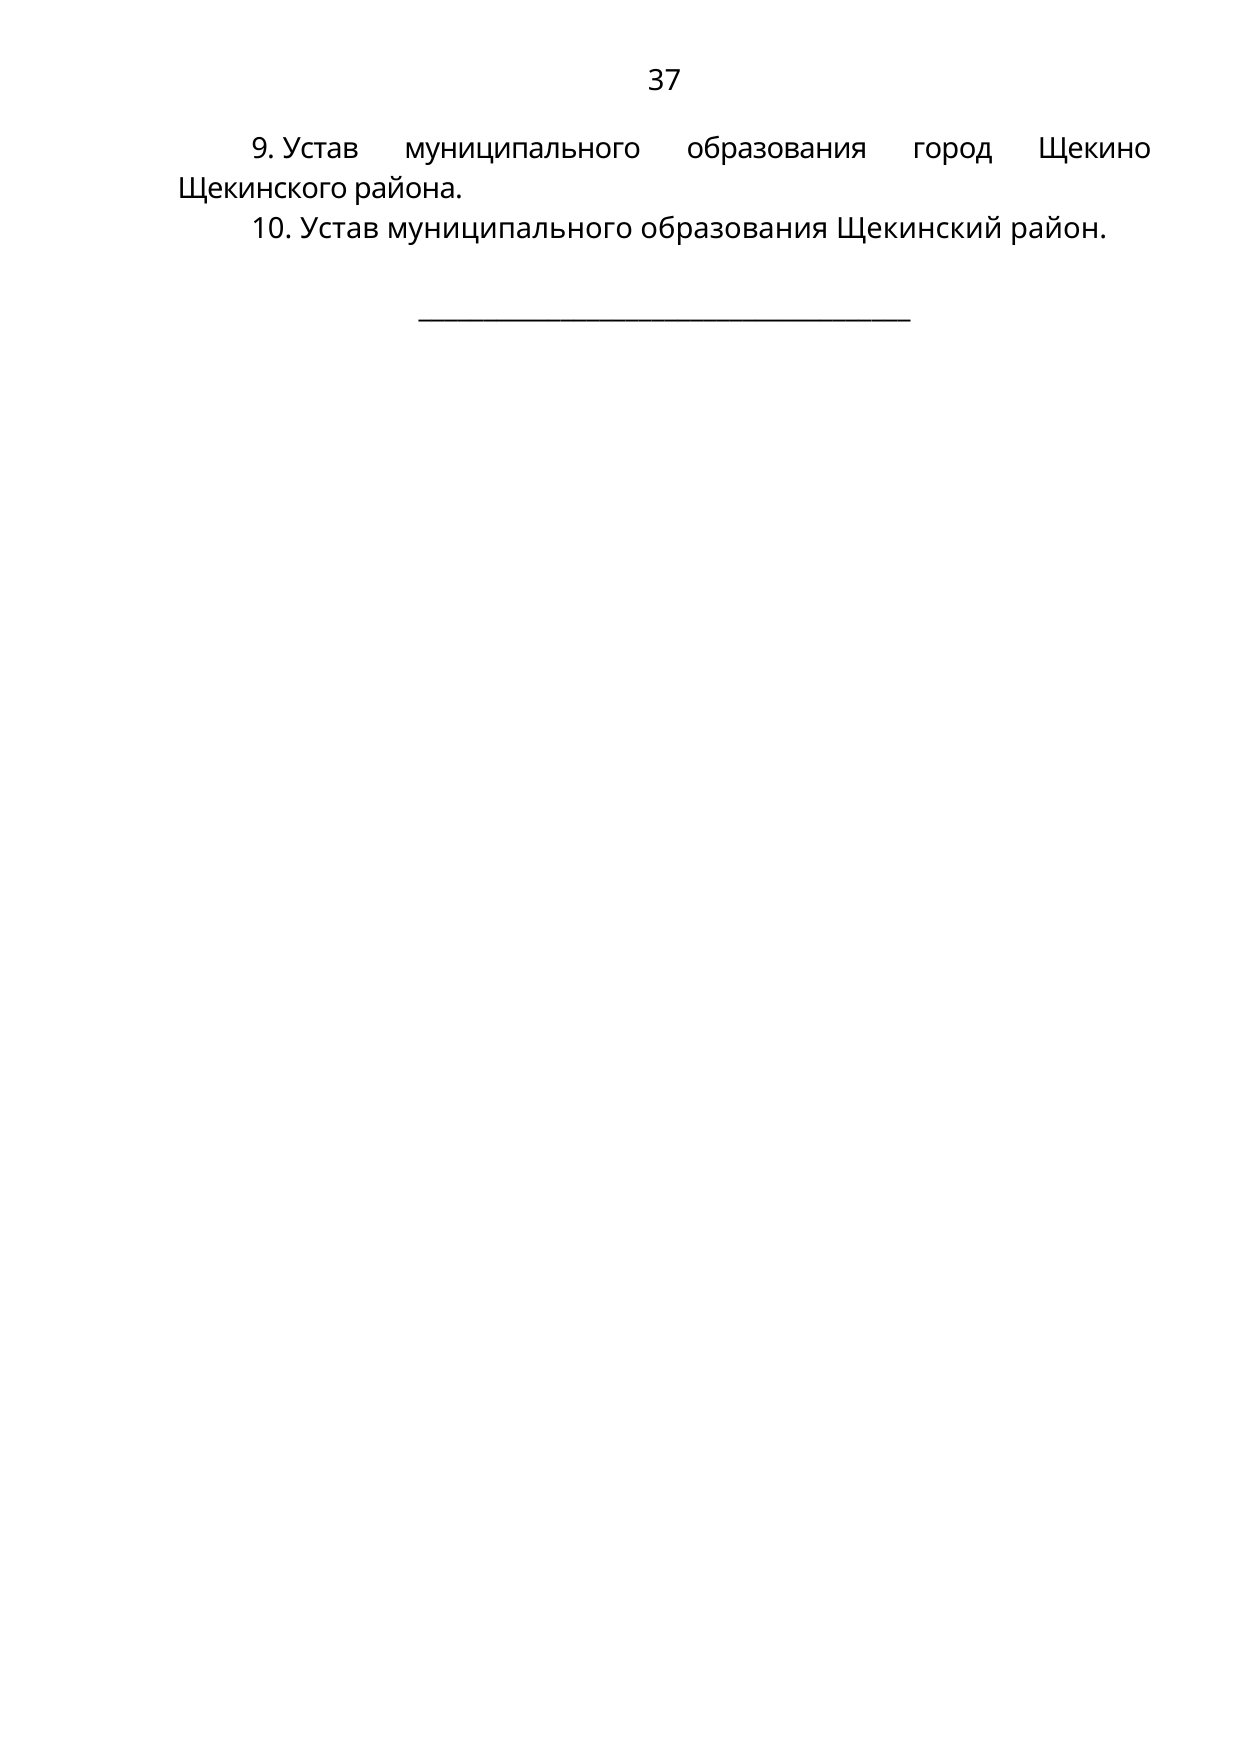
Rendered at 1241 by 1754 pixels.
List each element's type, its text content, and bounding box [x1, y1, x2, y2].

text ______________________________________ [177, 286, 1152, 326]
text 10. Устав муниципального образования Щекинский район. [177, 207, 1152, 247]
text 9. Устав муниципального образования город Щекино Щекинского района. [177, 127, 1152, 207]
